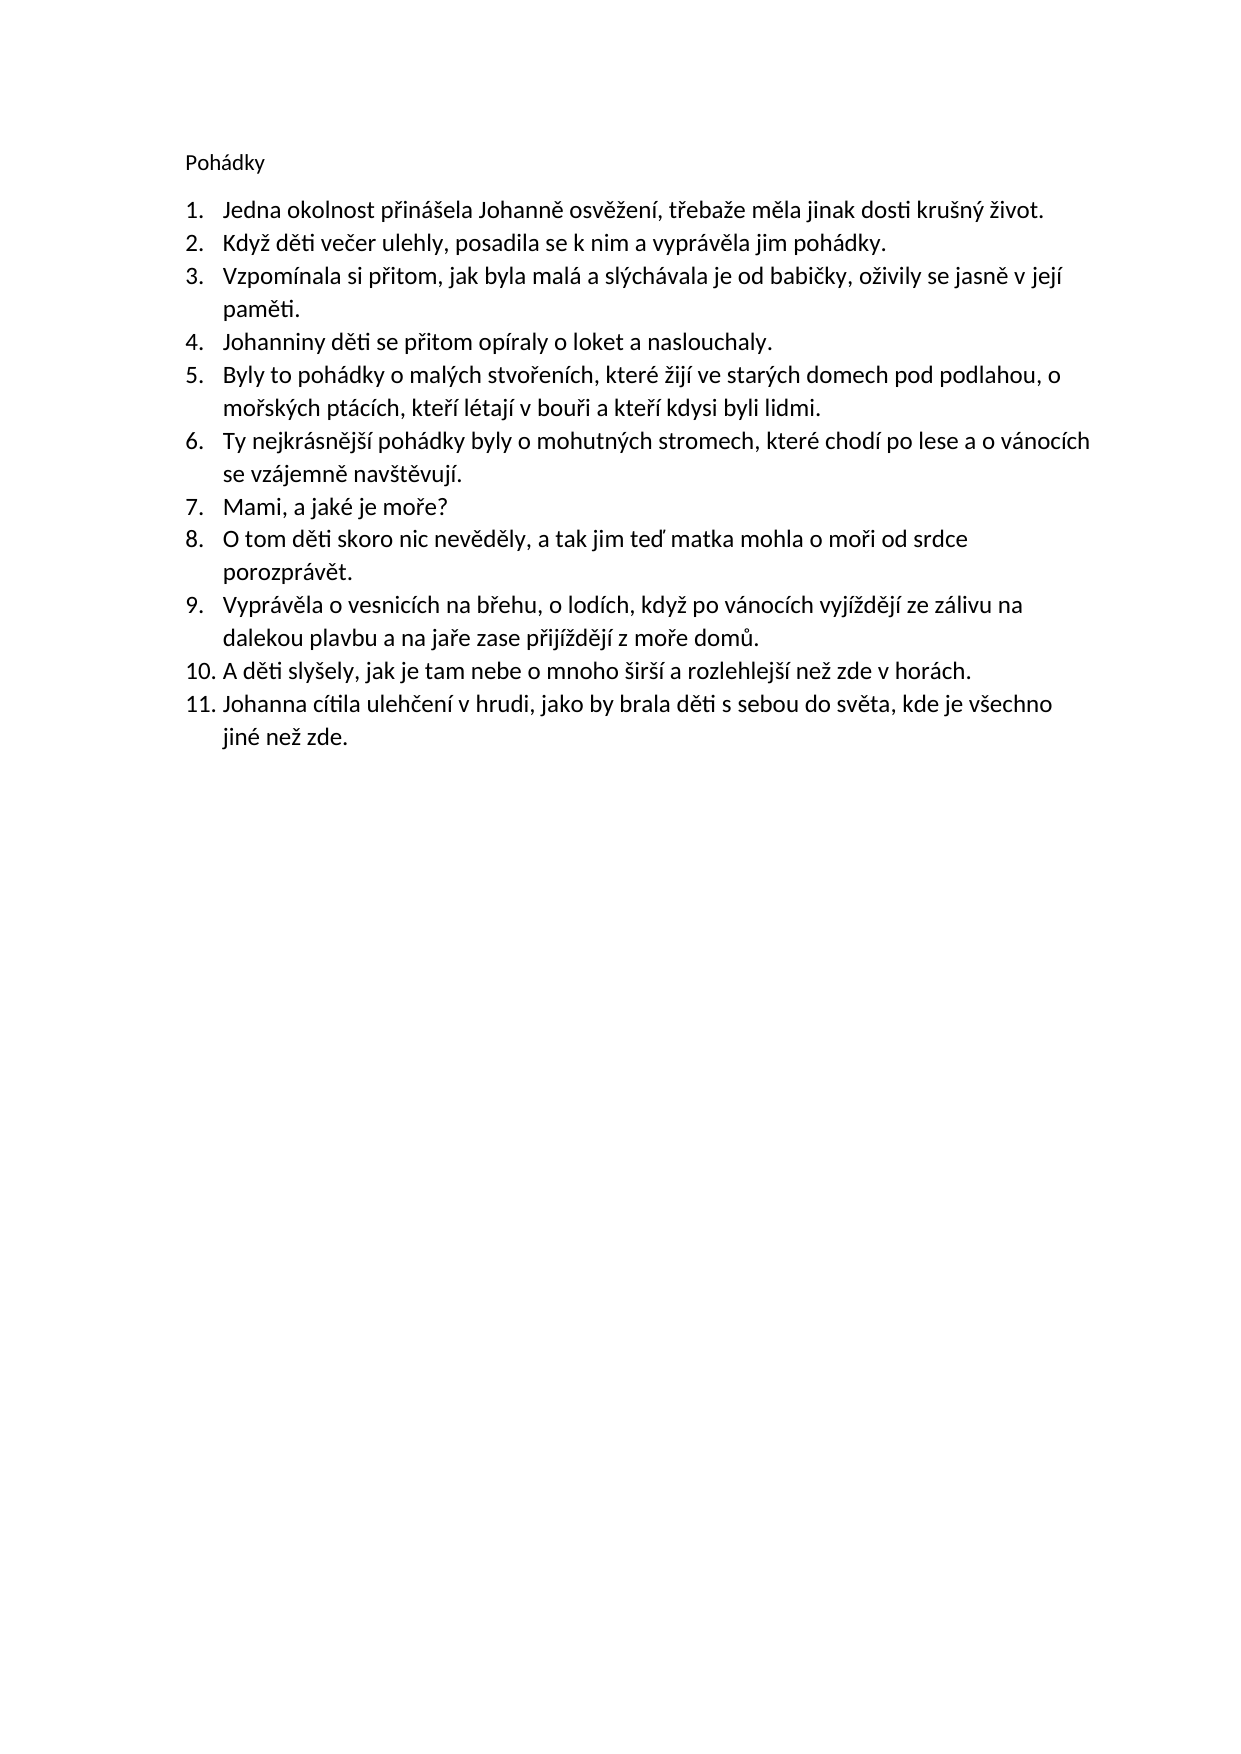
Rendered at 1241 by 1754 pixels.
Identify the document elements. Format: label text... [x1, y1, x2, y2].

list Když děti večer ulehly, posadila se k nim a vyprávěla jim pohádky. [185, 227, 1093, 258]
list Jedna okolnost přinášela Johanně osvěžení, třebaže měla jinak dosti krušný život. [185, 194, 1093, 225]
list A děti slyšely, jak je tam nebe o mnoho širší a rozlehlejší než zde v horách. [185, 655, 1093, 686]
list Johanniny děti se přitom opíraly o loket a naslouchaly. [185, 326, 1093, 357]
list Vzpomínala si přitom, jak byla malá a slýchávala je od babičky, oživily se jasně v její paměti. [185, 260, 1093, 324]
text Pohádky [185, 148, 1093, 176]
list O tom děti skoro nic nevěděly, a tak jim teď matka mohla o moři od srdce porozprávět. [185, 524, 1093, 587]
list Ty nejkrásnější pohádky byly o mohutných stromech, které chodí po lese a o vánocích se vzájemně navštěvují. [185, 425, 1093, 488]
list Vyprávěla o vesnicích na břehu, o lodích, když po vánocích vyjíždějí ze zálivu na dalekou plavbu a na jaře zase přijíždějí z moře domů. [185, 589, 1093, 653]
list Mami, a jaké je moře? [185, 491, 1093, 521]
list Byly to pohádky o malých stvořeních, které žijí ve starých domech pod podlahou, o mořských ptácích, kteří létají v bouři a kteří kdysi byli lidmi. [185, 359, 1093, 422]
list Johanna cítila ulehčení v hrudi, jako by brala děti s sebou do světa, kde je všechno jiné než zde. [185, 688, 1093, 752]
